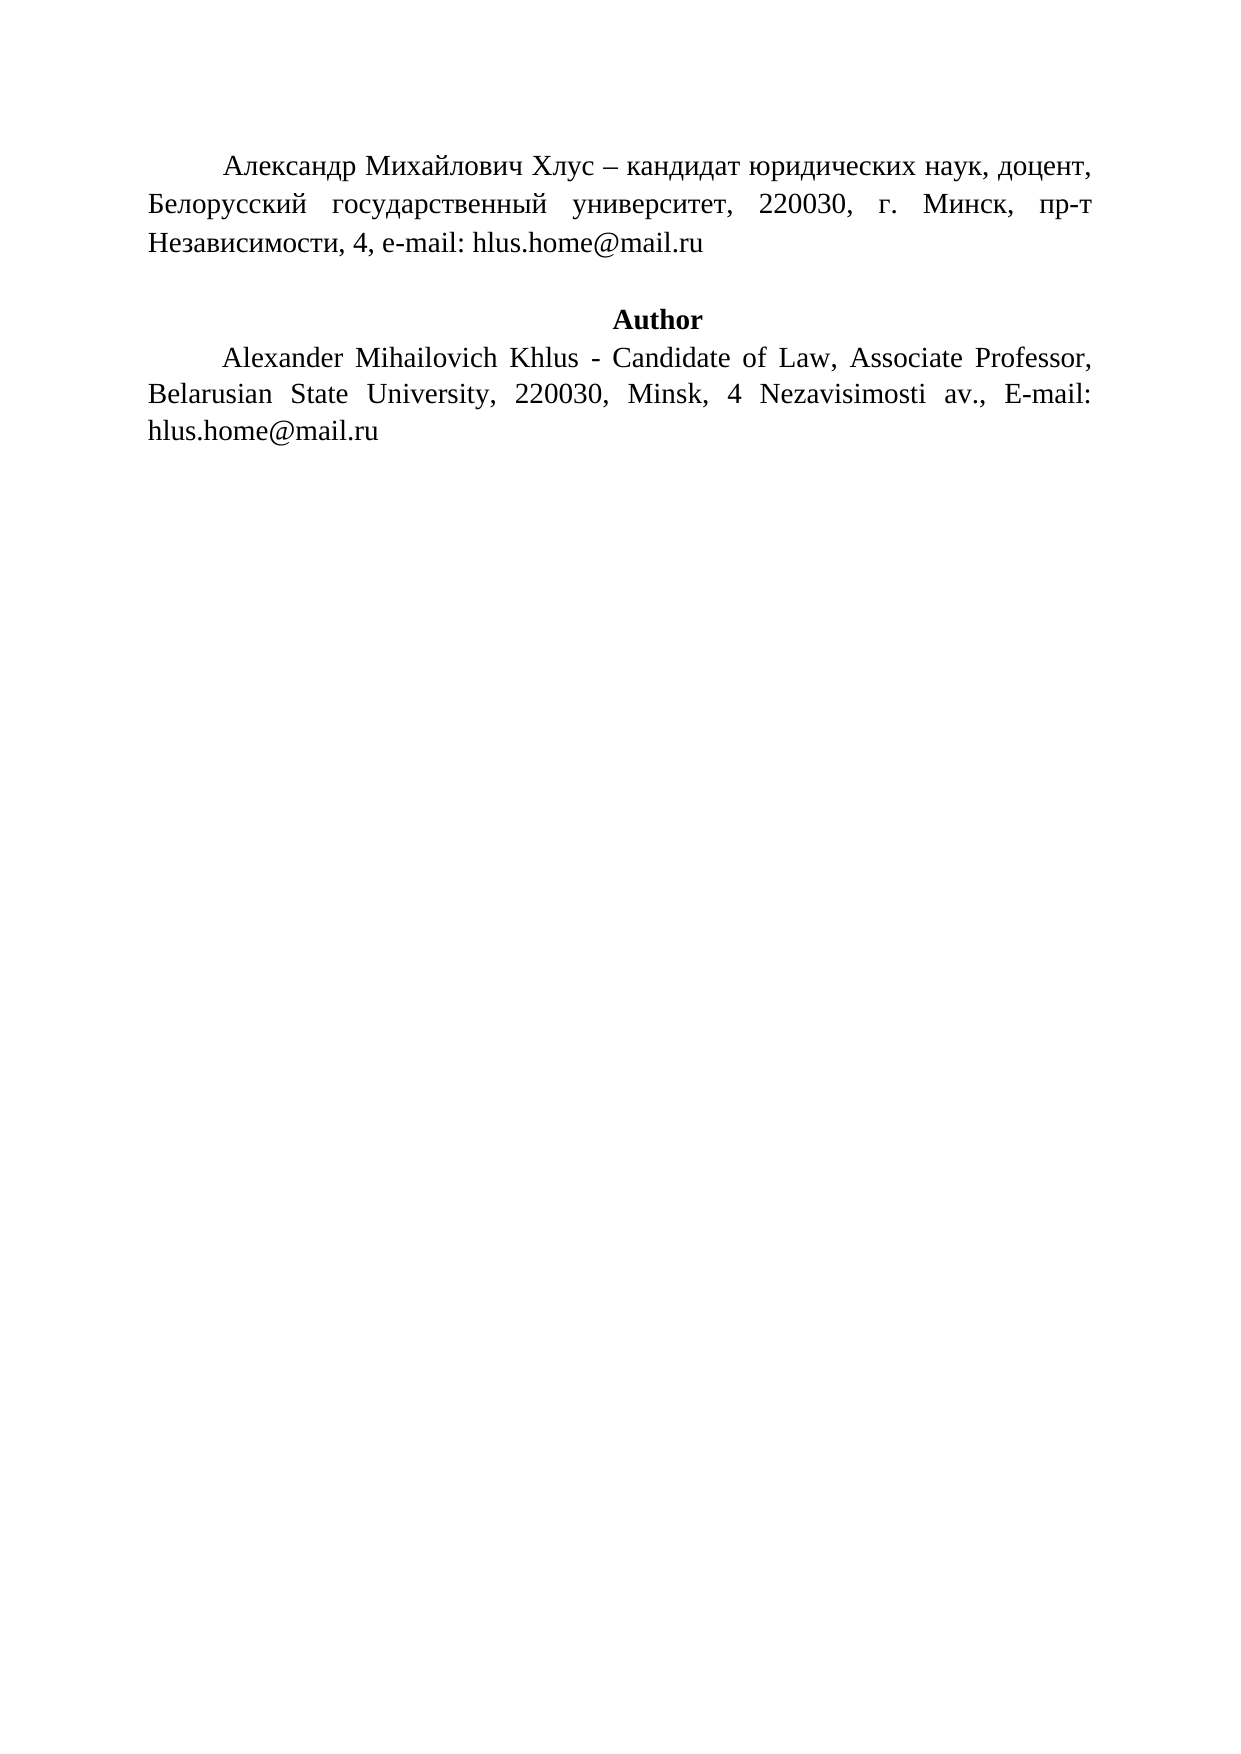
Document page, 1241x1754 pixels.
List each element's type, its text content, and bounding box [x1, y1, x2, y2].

text Александр Михайлович Хлус – кандидат юридических наук, доцент, Белорусский государственный университет, 220030, г. Минск, пр-т Независимости, 4, е-mail: hlus.home@mail.ru [148, 148, 1092, 258]
text Alexander Mihailovich Khlus - Candidate of Law, Associate Professor, Belarusian State University, 220030, Minsk, 4 Nezavisimosti av., E-mail: hlus.home@mail.ru [148, 340, 1092, 446]
text Author [148, 302, 1092, 335]
